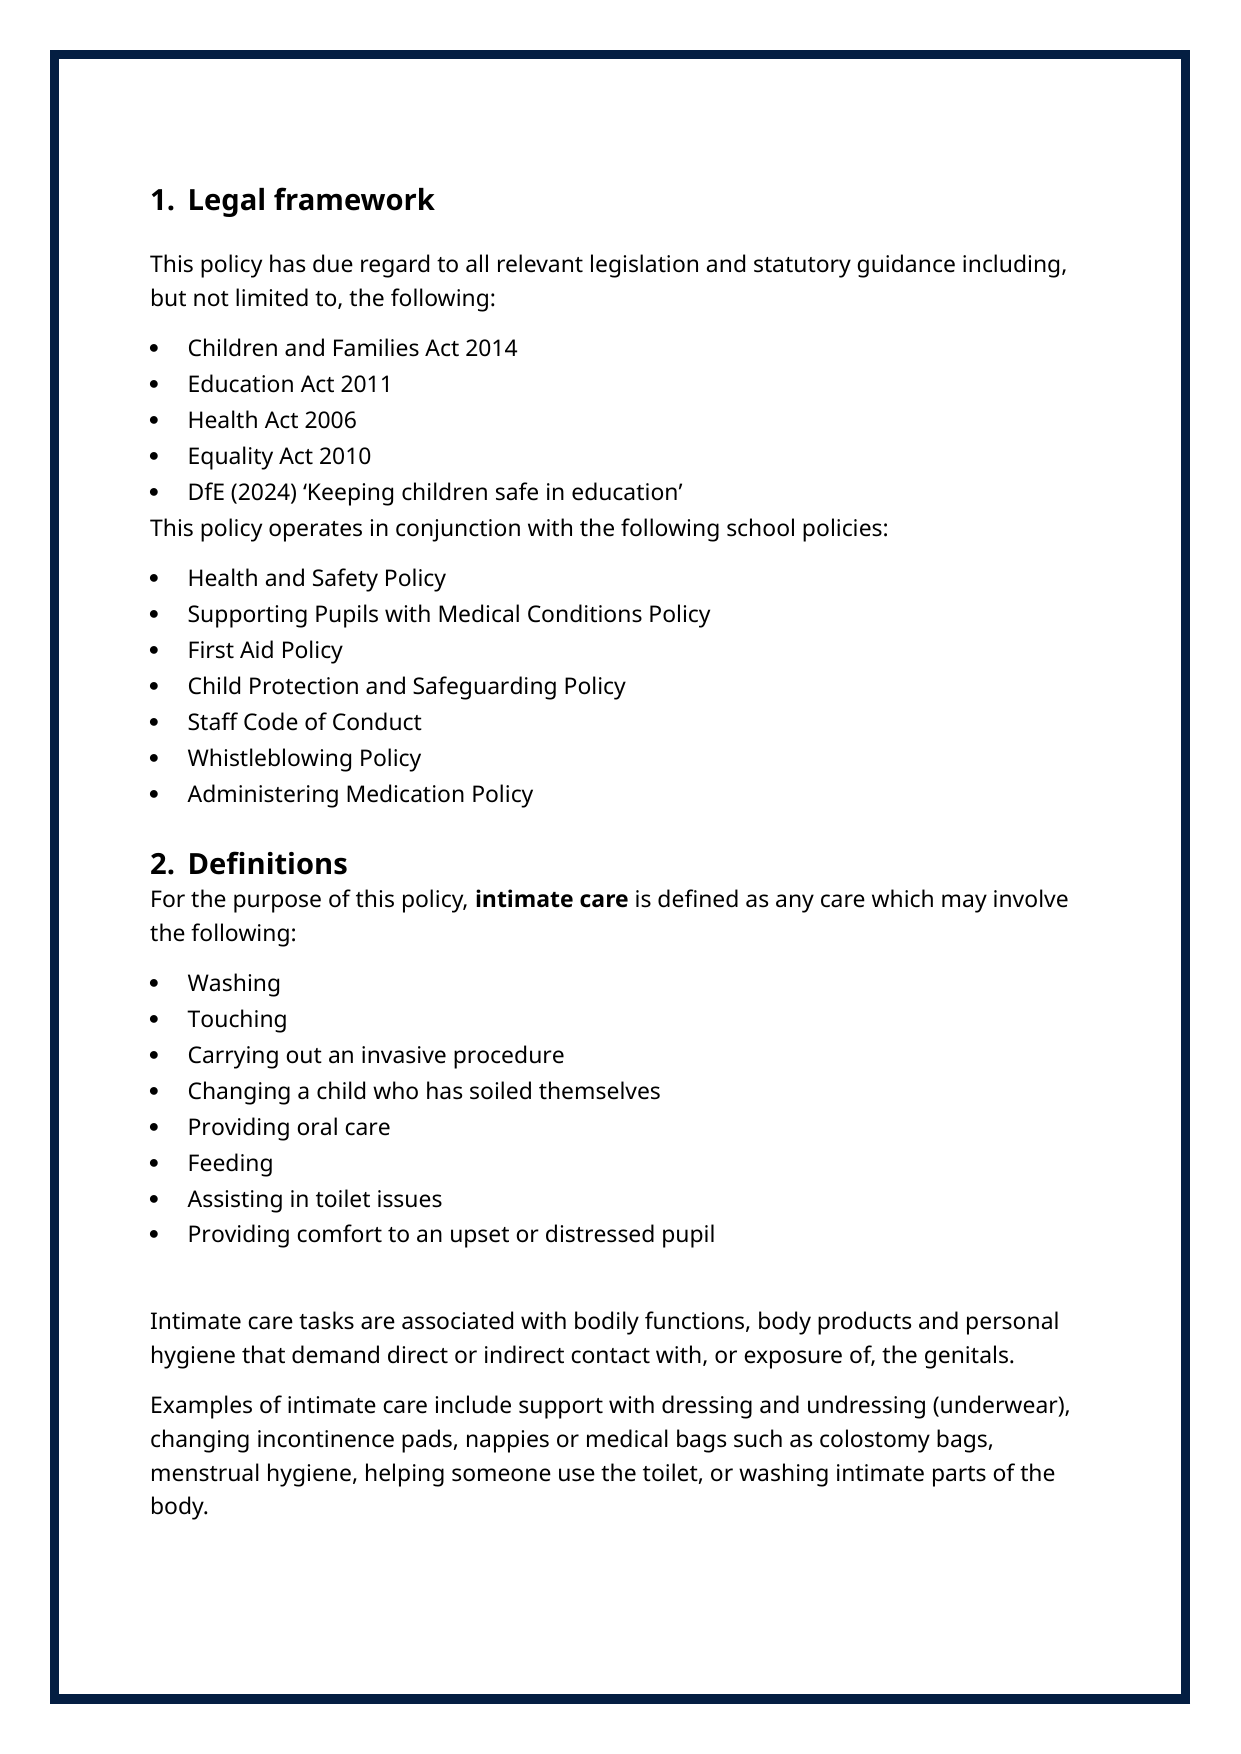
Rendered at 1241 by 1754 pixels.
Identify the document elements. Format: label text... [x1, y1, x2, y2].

list Providing comfort to an upset or distressed pupil [150, 1218, 1090, 1250]
list Supporting Pupils with Medical Conditions Policy [150, 598, 1090, 629]
list Education Act 2011 [150, 368, 1090, 399]
list Carrying out an invasive procedure [150, 1039, 1090, 1070]
text This policy has due regard to all relevant legislation and statutory guidance including, but not limited to, the following: [150, 248, 1090, 313]
subtitle Definitions [150, 843, 1090, 883]
text Intimate care tasks are associated with bodily functions, body products and personal hygiene that demand direct or indirect contact with, or exposure of, the genitals. [150, 1305, 1090, 1370]
text Examples of intimate care include support with dressing and undressing (underwear), changing incontinence pads, nappies or medical bags such as colostomy bags, menstrual hygiene, helping someone use the toilet, or washing intimate parts of the body. [150, 1389, 1090, 1521]
text For the purpose of this policy, intimate care is defined as any care which may involve the following: [150, 883, 1090, 948]
list Washing [150, 967, 1090, 998]
list Health Act 2006 [150, 404, 1090, 435]
list DfE (2024) ‘Keeping children safe in education’ [150, 476, 1090, 507]
list Touching [150, 1003, 1090, 1034]
list Equality Act 2010 [150, 440, 1090, 471]
list Administering Medication Policy [150, 778, 1090, 809]
list Changing a child who has soiled themselves [150, 1075, 1090, 1106]
list Staff Code of Conduct [150, 706, 1090, 737]
subtitle Legal framework [150, 179, 1090, 219]
text This policy operates in conjunction with the following school policies: [150, 512, 1090, 543]
list Child Protection and Safeguarding Policy [150, 670, 1090, 701]
list Assisting in toilet issues [150, 1182, 1090, 1214]
list Health and Safety Policy [150, 562, 1090, 593]
list First Aid Policy [150, 634, 1090, 665]
list Children and Families Act 2014 [150, 332, 1090, 363]
list Feeding [150, 1147, 1090, 1178]
list Whistleblowing Policy [150, 742, 1090, 773]
list Providing oral care [150, 1111, 1090, 1142]
